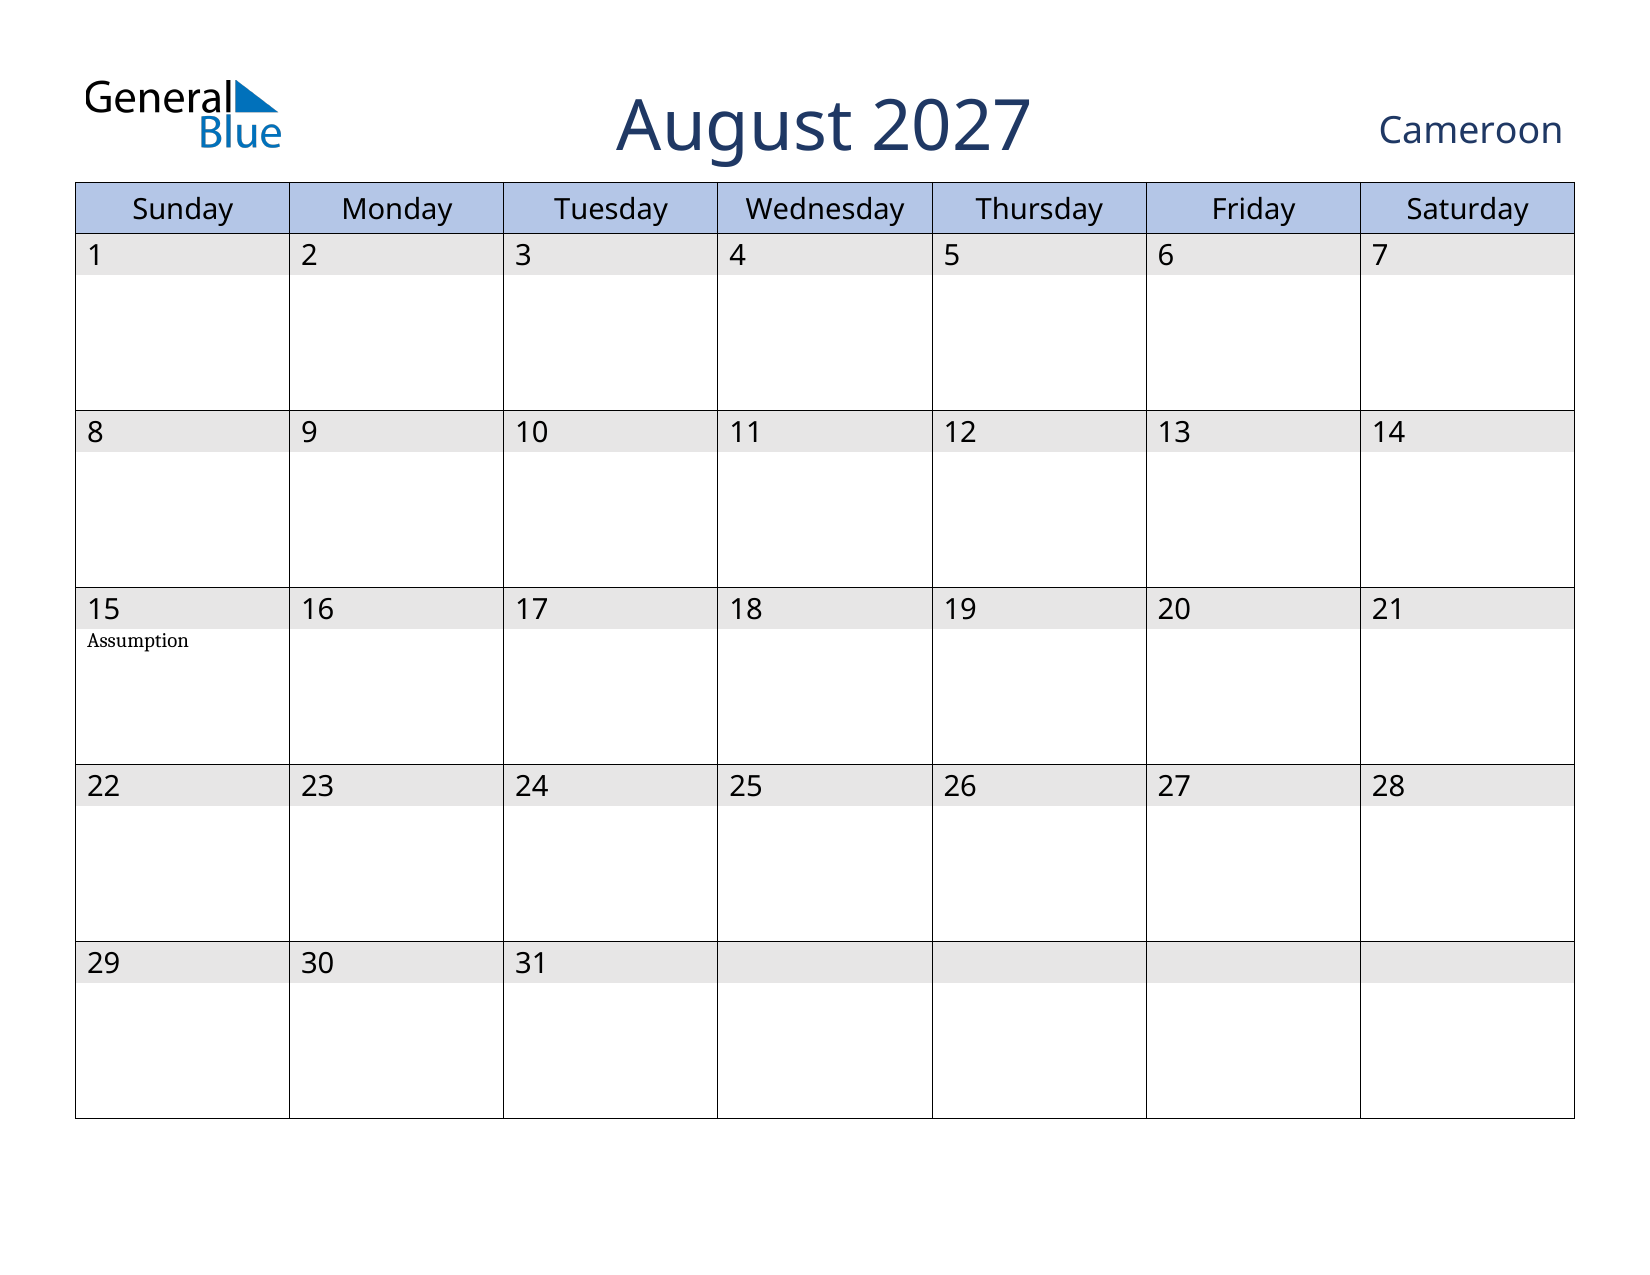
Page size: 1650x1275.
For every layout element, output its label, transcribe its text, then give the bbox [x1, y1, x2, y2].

table_cell [933, 983, 1146, 1118]
table_cell [1147, 983, 1360, 1118]
table_cell [504, 983, 717, 1118]
table_cell 27 [1147, 765, 1360, 806]
table_cell Sunday [76, 183, 289, 233]
table_cell [1361, 983, 1574, 1118]
table_cell 21 [1361, 588, 1574, 629]
table_header Cameroon [1146, 75, 1574, 182]
table_cell 9 [290, 411, 503, 452]
table_cell Tuesday [504, 183, 717, 233]
table_cell [76, 806, 289, 941]
table_cell 2 [290, 234, 503, 275]
table_cell 31 [504, 942, 717, 983]
table_cell 11 [718, 411, 932, 452]
table_cell 4 [718, 234, 932, 275]
table_cell 8 [76, 411, 289, 452]
table_cell 19 [933, 588, 1146, 629]
table_cell Wednesday [718, 183, 932, 233]
table_cell 30 [290, 942, 503, 983]
table_cell [1361, 806, 1574, 941]
table_cell [76, 275, 289, 410]
table_cell 10 [504, 411, 717, 452]
table_header [76, 75, 503, 182]
table_cell [718, 275, 932, 410]
table_cell 3 [504, 234, 717, 275]
table_cell 24 [504, 765, 717, 806]
table_cell 5 [933, 234, 1146, 275]
table_cell [1147, 942, 1360, 983]
table_cell Friday [1147, 183, 1360, 233]
table_cell [504, 629, 717, 764]
table_cell 12 [933, 411, 1146, 452]
table_cell [718, 629, 932, 764]
table_cell 17 [504, 588, 717, 629]
table_cell [76, 983, 289, 1118]
table_cell 23 [290, 765, 503, 806]
table_cell [933, 629, 1146, 764]
table_cell 7 [1361, 234, 1574, 275]
table_cell Thursday [933, 183, 1146, 233]
table_cell [290, 806, 503, 941]
table_cell 20 [1147, 588, 1360, 629]
table_cell [290, 983, 503, 1118]
table_cell [718, 452, 932, 587]
table_cell 13 [1147, 411, 1360, 452]
table_cell 1 [76, 234, 289, 275]
table_cell [933, 942, 1146, 983]
table_cell [504, 452, 717, 587]
table_cell [933, 806, 1146, 941]
table_cell 6 [1147, 234, 1360, 275]
table_cell Assumption [76, 629, 289, 764]
table_cell [76, 452, 289, 587]
table_cell [1147, 629, 1360, 764]
table_cell [1147, 806, 1360, 941]
table_header August 2027 [504, 75, 1146, 182]
table_cell 14 [1361, 411, 1574, 452]
picture [86, 80, 281, 148]
table_cell [933, 275, 1146, 410]
table_cell [1361, 942, 1574, 983]
table_cell [933, 452, 1146, 587]
table_cell [718, 983, 932, 1118]
table_cell [504, 806, 717, 941]
table_cell 25 [718, 765, 932, 806]
table_cell [1361, 629, 1574, 764]
table_cell 16 [290, 588, 503, 629]
table_cell Saturday [1361, 183, 1574, 233]
table_cell [504, 275, 717, 410]
table_cell [1361, 275, 1574, 410]
table_cell 15 [76, 588, 289, 629]
table_cell [718, 942, 932, 983]
table_cell [718, 806, 932, 941]
table_cell [290, 275, 503, 410]
table_cell [290, 629, 503, 764]
table_cell 18 [718, 588, 932, 629]
table_cell 29 [76, 942, 289, 983]
table_cell 28 [1361, 765, 1574, 806]
table_cell [1361, 452, 1574, 587]
table_cell 26 [933, 765, 1146, 806]
table_cell [1147, 452, 1360, 587]
table_cell 22 [76, 765, 289, 806]
table_cell Monday [290, 183, 503, 233]
table_cell [1147, 275, 1360, 410]
table_cell [290, 452, 503, 587]
